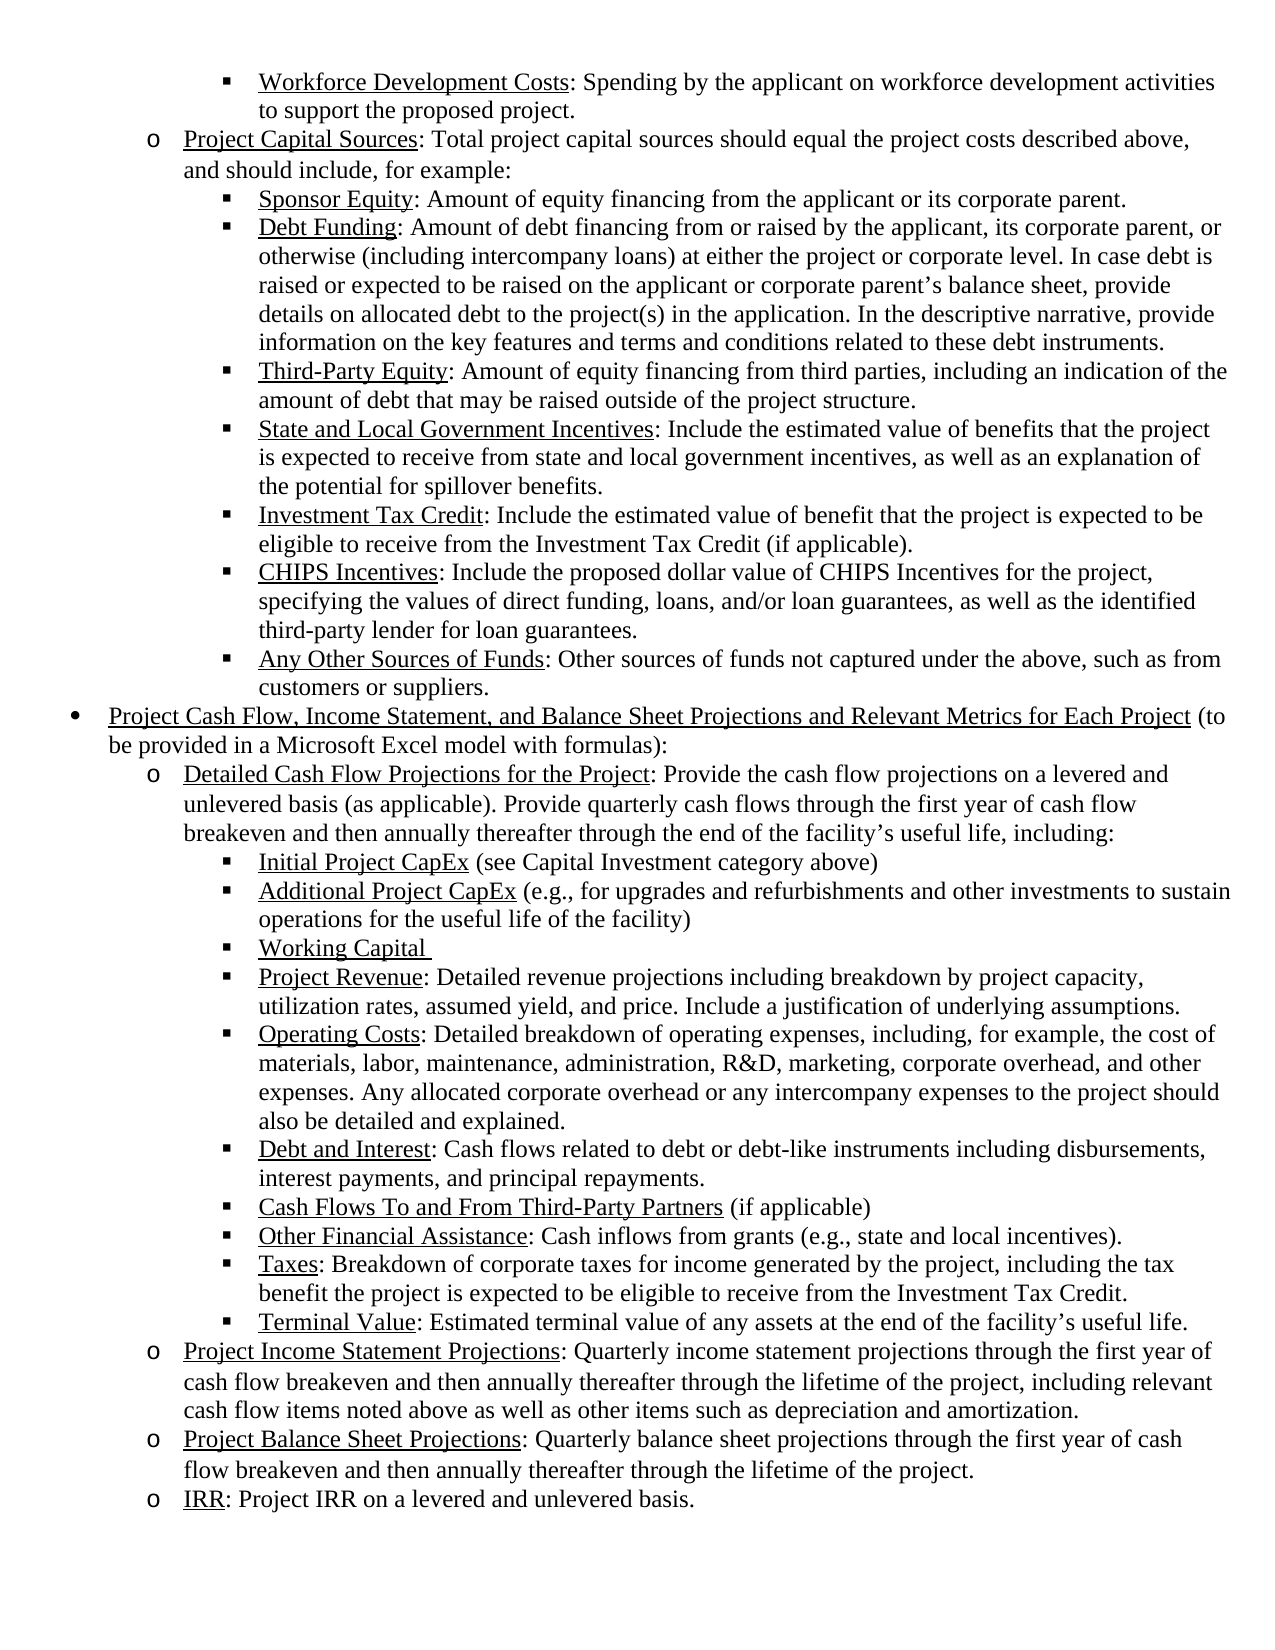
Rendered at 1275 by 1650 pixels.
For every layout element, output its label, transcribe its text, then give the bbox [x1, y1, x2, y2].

list Workforce Development Costs: Spending by the applicant on workforce development activities to support the proposed project. [221, 67, 1231, 124]
list Project Capital Sources: Total project capital sources should equal the project costs described above, and should include, for example: [146, 124, 1231, 184]
list Project Revenue: Detailed revenue projections including breakdown by project capacity, utilization rates, assumed yield, and price. Include a justification of underlying assumptions. [221, 962, 1231, 1019]
list Operating Costs: Detailed breakdown of operating expenses, including, for example, the cost of materials, labor, maintenance, administration, R&D, marketing, corporate overhead, and other expenses. Any allocated corporate overhead or any intercompany expenses to the project should also be detailed and explained. [221, 1019, 1231, 1134]
list Investment Tax Credit: Include the estimated value of benefit that the project is expected to be eligible to receive from the Investment Tax Credit (if applicable). [221, 500, 1231, 557]
list Third-Party Equity: Amount of equity financing from third parties, including an indication of the amount of debt that may be raised outside of the project structure. [221, 356, 1231, 414]
list Terminal Value: Estimated terminal value of any assets at the end of the facility’s useful life. [221, 1307, 1231, 1336]
list State and Local Government Incentives: Include the estimated value of benefits that the project is expected to receive from state and local government incentives, as well as an explanation of the potential for spillover benefits. [221, 414, 1231, 500]
list Project Balance Sheet Projections: Quarterly balance sheet projections through the first year of cash flow breakeven and then annually thereafter through the lifetime of the project. [146, 1424, 1231, 1484]
list Sponsor Equity: Amount of equity financing from the applicant or its corporate parent. [221, 184, 1231, 212]
list Project Cash Flow, Income Statement, and Balance Sheet Projections and Relevant Metrics for Each Project (to be provided in a Microsoft Excel model with formulas): [71, 701, 1231, 759]
list Project Income Statement Projections: Quarterly income statement projections through the first year of cash flow breakeven and then annually thereafter through the lifetime of the project, including relevant cash flow items noted above as well as other items such as depreciation and amortization. [146, 1336, 1231, 1424]
list Additional Project CapEx (e.g., for upgrades and refurbishments and other investments to sustain operations for the useful life of the facility) [221, 876, 1231, 933]
list IRR: Project IRR on a levered and unlevered basis. [146, 1484, 1231, 1514]
list Detailed Cash Flow Projections for the Project: Provide the cash flow projections on a levered and unlevered basis (as applicable). Provide quarterly cash flows through the first year of cash flow breakeven and then annually thereafter through the end of the facility’s useful life, including: [146, 759, 1231, 847]
list Initial Project CapEx (see Capital Investment category above) [221, 847, 1231, 876]
list CHIPS Incentives: Include the proposed dollar value of CHIPS Incentives for the project, specifying the values of direct funding, loans, and/or loan guarantees, as well as the identified third-party lender for loan guarantees. [221, 557, 1231, 644]
list Other Financial Assistance: Cash inflows from grants (e.g., state and local incentives). [221, 1221, 1231, 1249]
list Debt Funding: Amount of debt financing from or raised by the applicant, its corporate parent, or otherwise (including intercompany loans) at either the project or corporate level. In case debt is raised or expected to be raised on the applicant or corporate parent’s balance sheet, provide details on allocated debt to the project(s) in the application. In the descriptive narrative, provide information on the key features and terms and conditions related to these debt instruments. [221, 212, 1231, 356]
list Any Other Sources of Funds: Other sources of funds not captured under the above, such as from customers or suppliers. [221, 644, 1231, 701]
list Cash Flows To and From Third-Party Partners (if applicable) [221, 1192, 1231, 1221]
list Taxes: Breakdown of corporate taxes for income generated by the project, including the tax benefit the project is expected to be eligible to receive from the Investment Tax Credit. [221, 1249, 1231, 1307]
list Debt and Interest: Cash flows related to debt or debt-like instruments including disbursements, interest payments, and principal repayments. [221, 1134, 1231, 1192]
list Working Capital [221, 933, 1231, 962]
